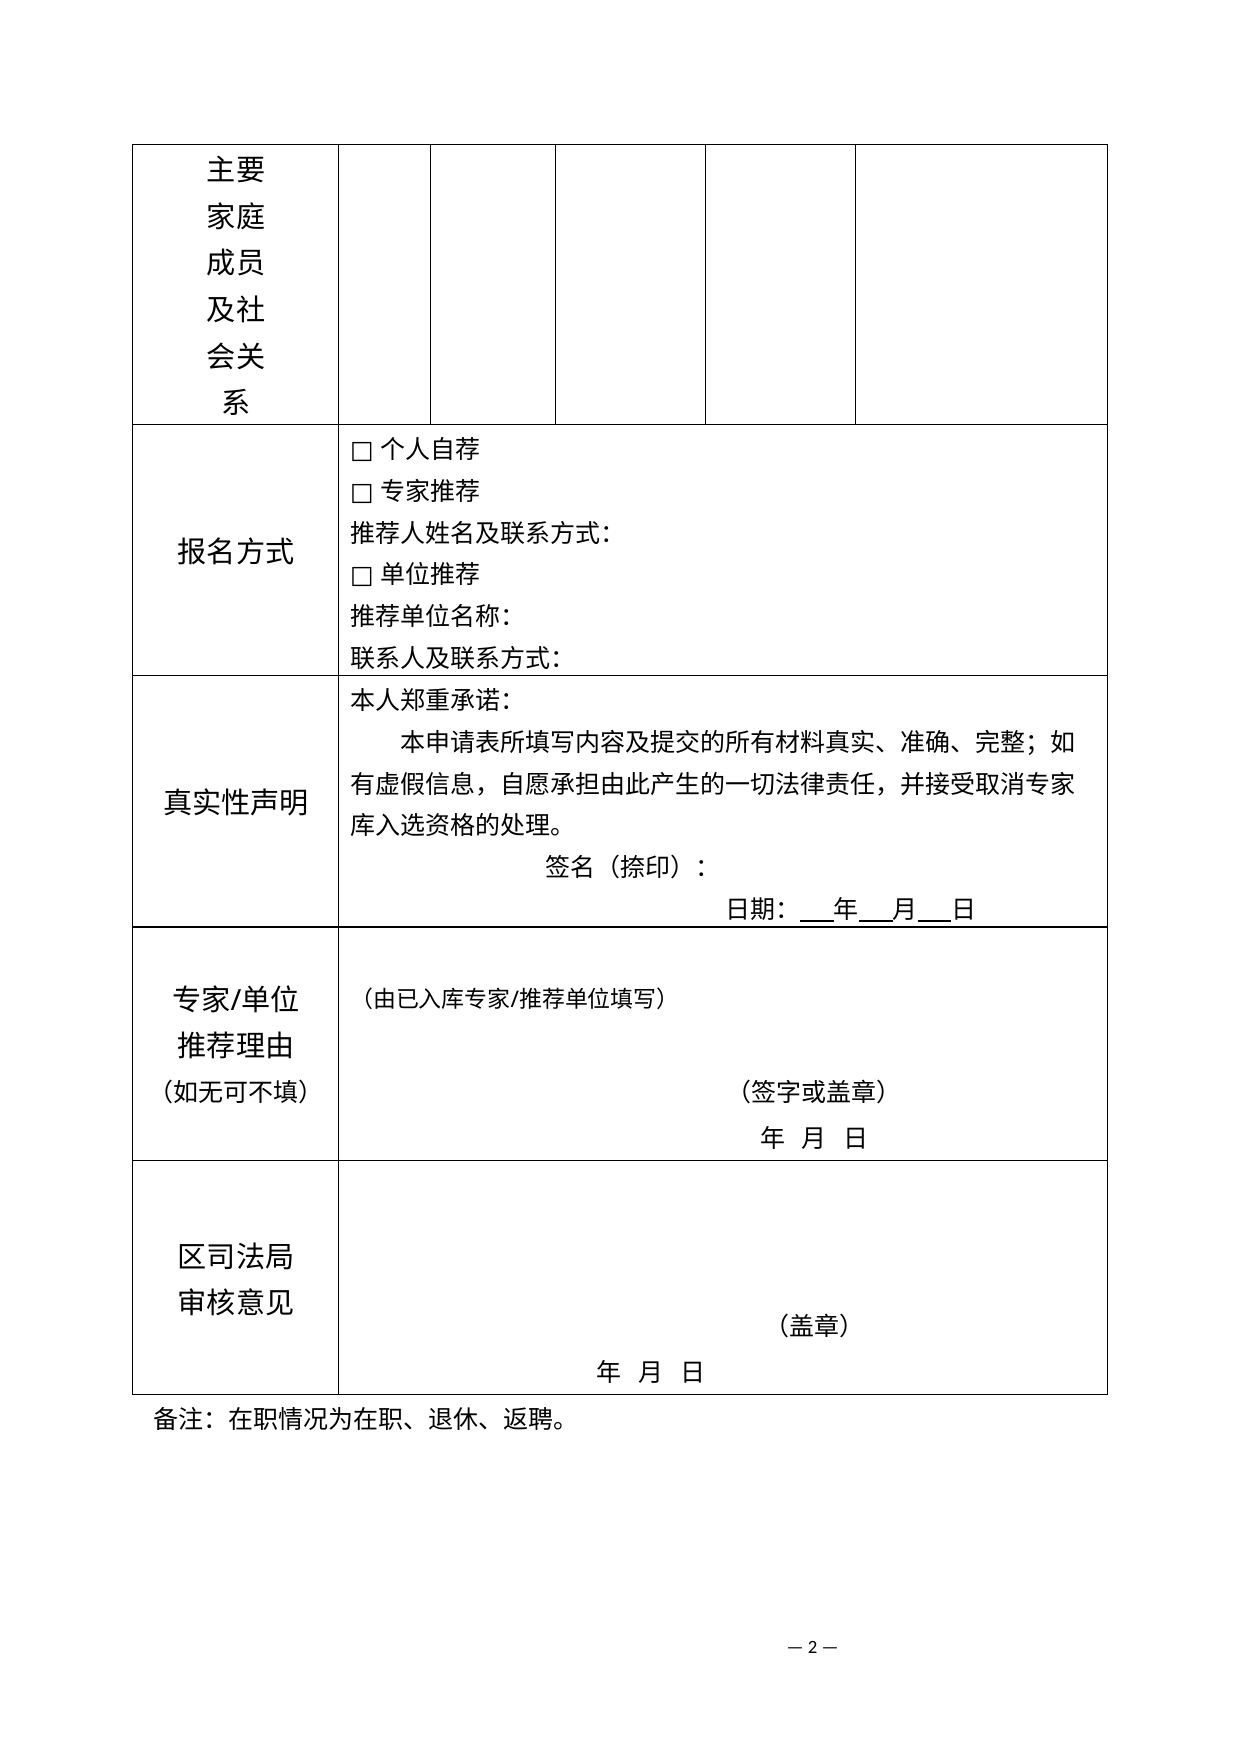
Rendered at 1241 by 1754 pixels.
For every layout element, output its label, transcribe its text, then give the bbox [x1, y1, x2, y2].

table_cell （盖章） 年 月 日 [339, 1161, 1107, 1394]
table_cell 报名方式 [133, 425, 338, 675]
table_cell （由已入库专家/推荐单位填写） （签字或盖章） 年 月 日 [339, 928, 1107, 1160]
table_cell [706, 145, 855, 424]
table_cell 专家/单位 推荐理由 （如无可不填） [133, 928, 338, 1160]
text 备注：在职情况为在职、退休、返聘。 [153, 1395, 1087, 1437]
table_cell [339, 145, 430, 424]
table_cell [856, 145, 1107, 424]
table_cell [431, 145, 555, 424]
table_cell [556, 145, 705, 424]
table_cell 区司法局 审核意见 [133, 1161, 338, 1394]
table_cell 本人郑重承诺： 本申请表所填写内容及提交的所有材料真实、准确、完整；如有虚假信息，自愿承担由此产生的一切法律责任，并接受取消专家库入选资格的处理。 签名（捺印）： 日期： 年 月 日 [339, 676, 1107, 926]
table_cell 真实性声明 [133, 676, 338, 926]
table_cell □ 个人自荐 □ 专家推荐 推荐人姓名及联系方式： □ 单位推荐 推荐单位名称： 联系人及联系方式： [339, 425, 1107, 675]
